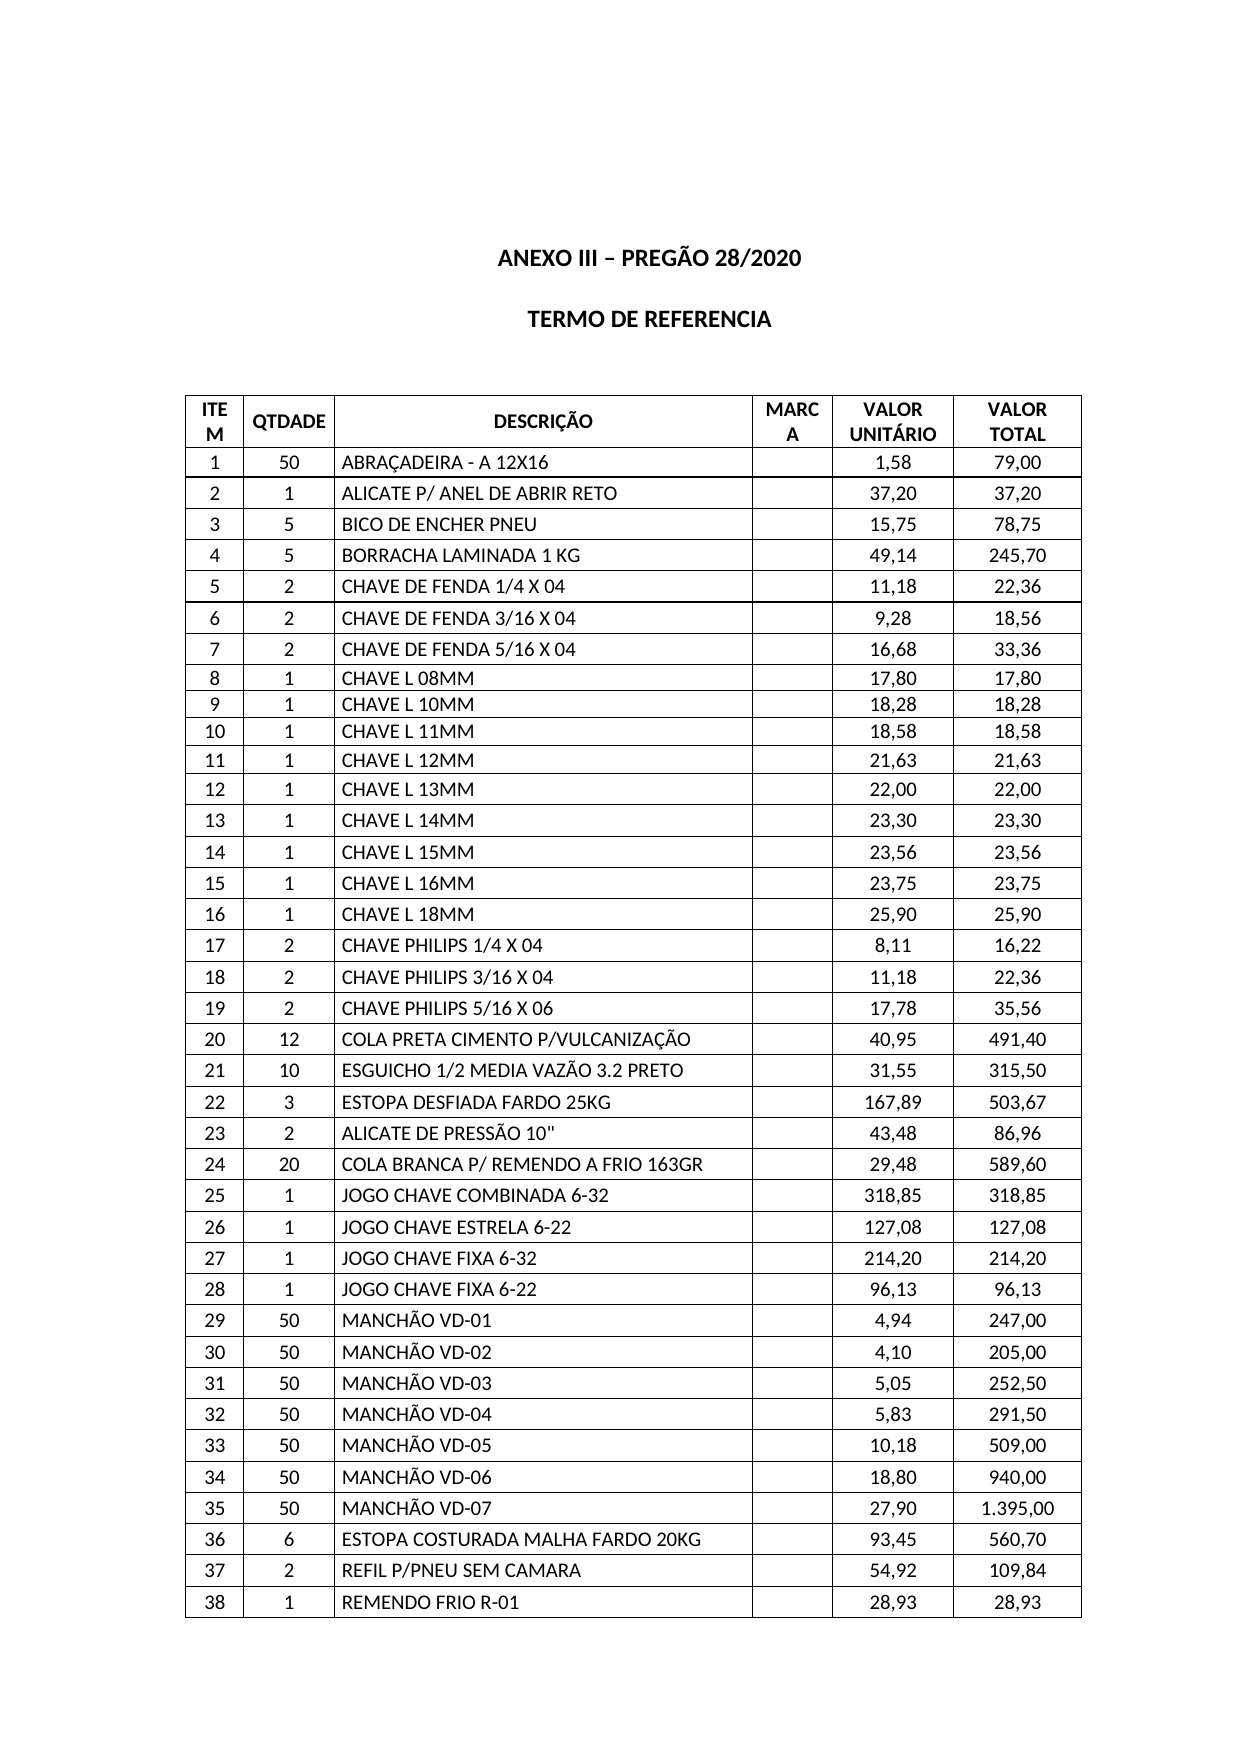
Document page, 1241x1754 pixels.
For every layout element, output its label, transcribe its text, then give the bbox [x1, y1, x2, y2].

table_cell CHAVE L 12MM [335, 746, 752, 773]
table_cell 14 [186, 837, 243, 867]
table_cell 127,08 [833, 1212, 953, 1242]
table_cell 18,58 [833, 718, 953, 745]
table_cell 1,58 [833, 448, 953, 476]
table_cell 15 [186, 868, 243, 898]
table_cell 33,36 [954, 634, 1081, 664]
table_cell [753, 448, 832, 476]
table_cell [753, 899, 832, 929]
table_cell 37,20 [954, 478, 1081, 508]
table_cell BICO DE ENCHER PNEU [335, 509, 752, 539]
table_cell 50 [244, 1493, 334, 1523]
table_cell 1 [244, 1587, 334, 1617]
table_cell [753, 603, 832, 633]
table_cell ALICATE P/ ANEL DE ABRIR RETO [335, 478, 752, 508]
table_cell 29 [186, 1305, 243, 1336]
table_cell 12 [244, 1024, 334, 1054]
table_cell MANCHÃO VD-02 [335, 1337, 752, 1367]
table_cell [753, 478, 832, 508]
table_cell 28,93 [833, 1587, 953, 1617]
table_cell 11,18 [833, 571, 953, 601]
table_cell CHAVE PHILIPS 1/4 X 04 [335, 930, 752, 961]
table_cell CHAVE L 15MM [335, 837, 752, 867]
table_cell 315,50 [954, 1055, 1081, 1086]
table_cell 37 [186, 1555, 243, 1586]
table_cell 16,68 [833, 634, 953, 664]
table_cell 22,36 [954, 962, 1081, 992]
table_cell [753, 1399, 832, 1429]
table_cell 6 [186, 603, 243, 633]
table_cell 1 [244, 899, 334, 929]
table_cell 9 [186, 691, 243, 717]
table_cell 1 [244, 1274, 334, 1304]
table_cell 247,00 [954, 1305, 1081, 1336]
table_cell 50 [244, 1399, 334, 1429]
table_cell 18 [186, 962, 243, 992]
table_header VALOR UNITÁRIO [833, 396, 953, 447]
table_cell 17,78 [833, 993, 953, 1023]
table_cell 11 [186, 746, 243, 773]
table_cell CHAVE DE FENDA 3/16 X 04 [335, 603, 752, 633]
table_cell 940,00 [954, 1462, 1081, 1492]
table_cell 23,75 [954, 868, 1081, 898]
table_cell 21 [186, 1055, 243, 1086]
table_cell [753, 930, 832, 961]
table_cell 17,80 [954, 665, 1081, 690]
table_cell 10 [244, 1055, 334, 1086]
table_cell 1 [186, 448, 243, 476]
table_header MARCA [753, 396, 832, 447]
table_cell 13 [186, 805, 243, 836]
table_cell 35 [186, 1493, 243, 1523]
table_cell 18,56 [954, 603, 1081, 633]
table_cell [753, 634, 832, 664]
table_cell 2 [244, 930, 334, 961]
table_cell [753, 1368, 832, 1398]
table_cell [753, 805, 832, 836]
table_header DESCRIÇÃO [335, 396, 752, 447]
table_cell 22,00 [833, 774, 953, 804]
table_cell 509,00 [954, 1430, 1081, 1461]
table_cell [753, 993, 832, 1023]
table_header QTDADE [244, 396, 334, 447]
table_cell 86,96 [954, 1118, 1081, 1148]
table_cell 50 [244, 1430, 334, 1461]
table_cell [753, 774, 832, 804]
table_header VALOR TOTAL [954, 396, 1081, 447]
table_cell 79,00 [954, 448, 1081, 476]
table_cell 36 [186, 1524, 243, 1554]
table_cell 78,75 [954, 509, 1081, 539]
table_cell 8 [186, 665, 243, 690]
table_cell CHAVE DE FENDA 1/4 X 04 [335, 571, 752, 601]
table_cell 2 [244, 1118, 334, 1148]
table_cell 31 [186, 1368, 243, 1398]
table_cell 40,95 [833, 1024, 953, 1054]
table_cell CHAVE L 08MM [335, 665, 752, 690]
table_cell 20 [186, 1024, 243, 1054]
table_cell BORRACHA LAMINADA 1 KG [335, 540, 752, 570]
table_cell 1 [244, 665, 334, 690]
table_cell 35,56 [954, 993, 1081, 1023]
table_cell 2 [244, 1555, 334, 1586]
table_cell 589,60 [954, 1149, 1081, 1179]
table_cell COLA BRANCA P/ REMENDO A FRIO 163GR [335, 1149, 752, 1179]
table_cell 214,20 [954, 1243, 1081, 1273]
table_cell 23,75 [833, 868, 953, 898]
table_cell 23,30 [954, 805, 1081, 836]
table_cell 127,08 [954, 1212, 1081, 1242]
table_cell [753, 571, 832, 601]
table_cell CHAVE L 13MM [335, 774, 752, 804]
table_cell [753, 1274, 832, 1304]
table_cell REFIL P/PNEU SEM CAMARA [335, 1555, 752, 1586]
table_cell 11,18 [833, 962, 953, 992]
table_cell [753, 691, 832, 717]
table_cell MANCHÃO VD-04 [335, 1399, 752, 1429]
table_cell 4,94 [833, 1305, 953, 1336]
table_cell 109,84 [954, 1555, 1081, 1586]
table_cell 37,20 [833, 478, 953, 508]
table_cell 50 [244, 1462, 334, 1492]
table_cell 18,80 [833, 1462, 953, 1492]
table_cell 23 [186, 1118, 243, 1148]
table_cell JOGO CHAVE FIXA 6-32 [335, 1243, 752, 1273]
table_cell 318,85 [954, 1180, 1081, 1211]
table_cell 245,70 [954, 540, 1081, 570]
table_cell 32 [186, 1399, 243, 1429]
table_cell 1 [244, 868, 334, 898]
table_cell 252,50 [954, 1368, 1081, 1398]
table_cell 205,00 [954, 1337, 1081, 1367]
table_cell ESGUICHO 1/2 MEDIA VAZÃO 3.2 PRETO [335, 1055, 752, 1086]
table_cell 18,28 [833, 691, 953, 717]
table_cell 2 [244, 571, 334, 601]
table_cell 24 [186, 1149, 243, 1179]
table_cell 23,56 [954, 837, 1081, 867]
table_cell 2 [186, 478, 243, 508]
table_cell 1 [244, 1180, 334, 1211]
table_cell [753, 1180, 832, 1211]
table_cell 3 [186, 509, 243, 539]
table_cell 5 [244, 540, 334, 570]
table_cell 2 [244, 993, 334, 1023]
table_cell [753, 868, 832, 898]
table_cell 22 [186, 1087, 243, 1117]
table_cell [753, 746, 832, 773]
table_cell ALICATE DE PRESSÃO 10" [335, 1118, 752, 1148]
table_cell ESTOPA DESFIADA FARDO 25KG [335, 1087, 752, 1117]
table_cell ABRAÇADEIRA - A 12X16 [335, 448, 752, 476]
table_cell 491,40 [954, 1024, 1081, 1054]
table_cell 50 [244, 1337, 334, 1367]
table_cell 167,89 [833, 1087, 953, 1117]
table_cell CHAVE PHILIPS 5/16 X 06 [335, 993, 752, 1023]
table_cell 50 [244, 1305, 334, 1336]
table_cell 16 [186, 899, 243, 929]
table_cell [753, 540, 832, 570]
table_cell [753, 1430, 832, 1461]
table_cell [753, 718, 832, 745]
table_cell 43,48 [833, 1118, 953, 1148]
table_cell 503,67 [954, 1087, 1081, 1117]
table_cell CHAVE L 10MM [335, 691, 752, 717]
table_cell 5,83 [833, 1399, 953, 1429]
table_cell MANCHÃO VD-01 [335, 1305, 752, 1336]
table_cell 4 [186, 540, 243, 570]
table_cell [753, 1305, 832, 1336]
table_cell 22,00 [954, 774, 1081, 804]
table_cell 28 [186, 1274, 243, 1304]
table_cell CHAVE L 11MM [335, 718, 752, 745]
table_cell 1 [244, 1212, 334, 1242]
table_cell 30 [186, 1337, 243, 1367]
table_cell 49,14 [833, 540, 953, 570]
table_cell 23,56 [833, 837, 953, 867]
table_cell 9,28 [833, 603, 953, 633]
table_cell 54,92 [833, 1555, 953, 1586]
table_cell 16,22 [954, 930, 1081, 961]
table_cell 318,85 [833, 1180, 953, 1211]
table_cell 2 [244, 634, 334, 664]
table_cell 10 [186, 718, 243, 745]
table_cell [753, 1118, 832, 1148]
table_cell 560,70 [954, 1524, 1081, 1554]
table_cell JOGO CHAVE ESTRELA 6-22 [335, 1212, 752, 1242]
table_cell [753, 665, 832, 690]
table_cell 34 [186, 1462, 243, 1492]
table_cell [753, 837, 832, 867]
table_header ITEM [186, 396, 243, 447]
table_cell 5 [186, 571, 243, 601]
table_cell [753, 1243, 832, 1273]
table_cell CHAVE L 16MM [335, 868, 752, 898]
table_cell 22,36 [954, 571, 1081, 601]
table_cell 38 [186, 1587, 243, 1617]
table_cell 12 [186, 774, 243, 804]
table_cell COLA PRETA CIMENTO P/VULCANIZAÇÃO [335, 1024, 752, 1054]
table_cell MANCHÃO VD-03 [335, 1368, 752, 1398]
table_cell 5,05 [833, 1368, 953, 1398]
table_cell 1 [244, 478, 334, 508]
table_cell [753, 962, 832, 992]
table_cell 5 [244, 509, 334, 539]
table_cell 20 [244, 1149, 334, 1179]
table_cell 29,48 [833, 1149, 953, 1179]
table_cell 96,13 [833, 1274, 953, 1304]
table_cell CHAVE L 14MM [335, 805, 752, 836]
table_cell 2 [244, 962, 334, 992]
table_cell 214,20 [833, 1243, 953, 1273]
table_cell 8,11 [833, 930, 953, 961]
table_cell CHAVE DE FENDA 5/16 X 04 [335, 634, 752, 664]
table_cell 1 [244, 805, 334, 836]
text ANEXO III – PREGÃO 28/2020 [177, 242, 1122, 273]
table_cell [753, 1212, 832, 1242]
table_cell 10,18 [833, 1430, 953, 1461]
table_cell 50 [244, 448, 334, 476]
table_cell JOGO CHAVE COMBINADA 6-32 [335, 1180, 752, 1211]
table_cell 7 [186, 634, 243, 664]
table_cell [753, 1024, 832, 1054]
table_cell 18,58 [954, 718, 1081, 745]
table_cell ESTOPA COSTURADA MALHA FARDO 20KG [335, 1524, 752, 1554]
table_cell 31,55 [833, 1055, 953, 1086]
table_cell [753, 1493, 832, 1523]
table_cell JOGO CHAVE FIXA 6-22 [335, 1274, 752, 1304]
table_cell 96,13 [954, 1274, 1081, 1304]
table_cell MANCHÃO VD-07 [335, 1493, 752, 1523]
table_cell [753, 1587, 832, 1617]
table_cell 25,90 [954, 899, 1081, 929]
table_cell [753, 1087, 832, 1117]
table_cell 27,90 [833, 1493, 953, 1523]
table_cell [753, 1337, 832, 1367]
table_cell 6 [244, 1524, 334, 1554]
table_cell 33 [186, 1430, 243, 1461]
table_cell 1 [244, 1243, 334, 1273]
table_cell 1 [244, 774, 334, 804]
table_cell 18,28 [954, 691, 1081, 717]
table_cell 21,63 [833, 746, 953, 773]
table_cell 21,63 [954, 746, 1081, 773]
table_cell 291,50 [954, 1399, 1081, 1429]
table_cell 15,75 [833, 509, 953, 539]
table_cell 93,45 [833, 1524, 953, 1554]
table_cell 26 [186, 1212, 243, 1242]
table_cell 23,30 [833, 805, 953, 836]
table_cell 27 [186, 1243, 243, 1273]
table_cell 25,90 [833, 899, 953, 929]
table_cell 4,10 [833, 1337, 953, 1367]
table_cell 1.395,00 [954, 1493, 1081, 1523]
table_cell 19 [186, 993, 243, 1023]
table_cell 50 [244, 1368, 334, 1398]
table_cell CHAVE L 18MM [335, 899, 752, 929]
table_cell CHAVE PHILIPS 3/16 X 04 [335, 962, 752, 992]
table_cell 2 [244, 603, 334, 633]
table_cell MANCHÃO VD-05 [335, 1430, 752, 1461]
table_cell [753, 1462, 832, 1492]
table_cell 28,93 [954, 1587, 1081, 1617]
table_cell [753, 1149, 832, 1179]
table_cell 17 [186, 930, 243, 961]
table_cell REMENDO FRIO R-01 [335, 1587, 752, 1617]
table_cell [753, 1055, 832, 1086]
table_cell [753, 1555, 832, 1586]
table_cell 1 [244, 718, 334, 745]
table_cell MANCHÃO VD-06 [335, 1462, 752, 1492]
table_cell [753, 509, 832, 539]
table_cell 25 [186, 1180, 243, 1211]
table_cell [753, 1524, 832, 1554]
table_cell 1 [244, 746, 334, 773]
table_cell 17,80 [833, 665, 953, 690]
text TERMO DE REFERENCIA [177, 303, 1122, 334]
table_cell 3 [244, 1087, 334, 1117]
table_cell 1 [244, 691, 334, 717]
table_cell 1 [244, 837, 334, 867]
